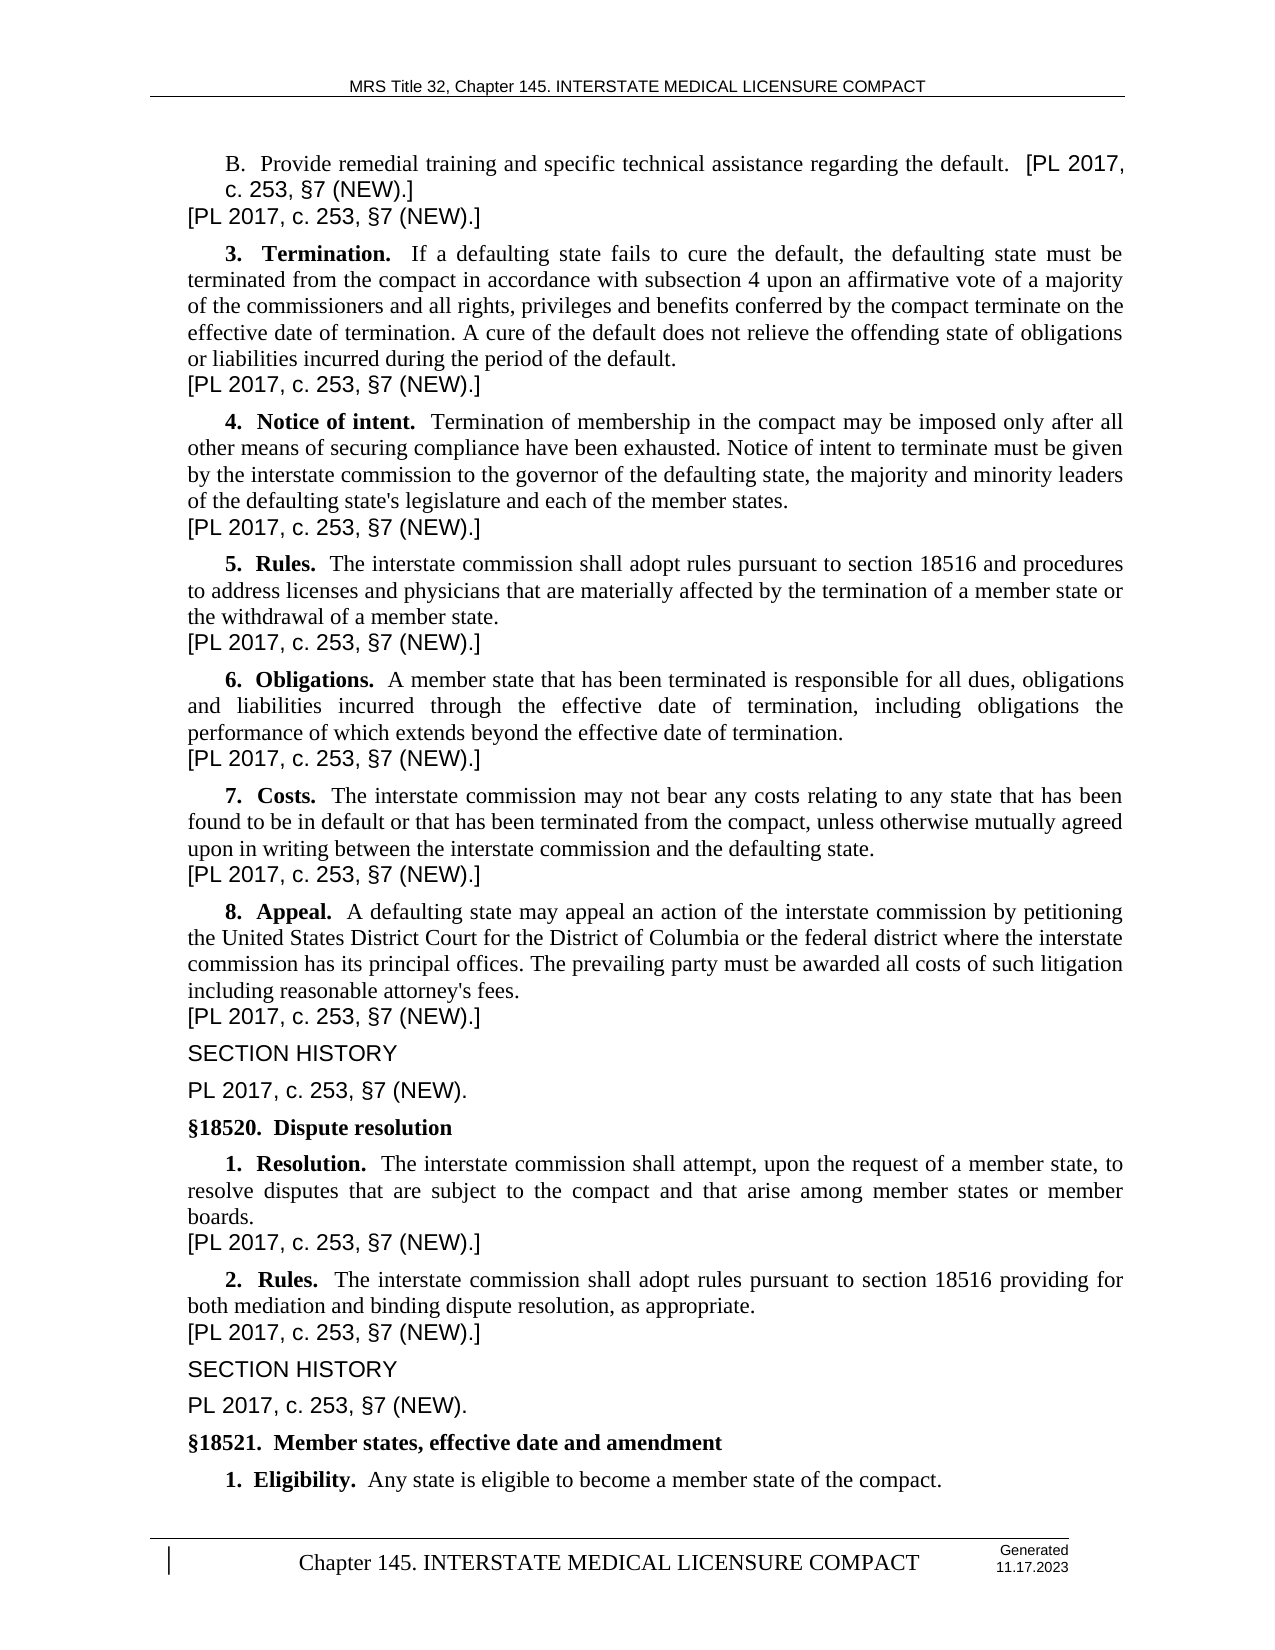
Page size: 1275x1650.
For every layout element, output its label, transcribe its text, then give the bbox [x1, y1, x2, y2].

text SECTION HISTORY [187, 1356, 1125, 1382]
text 6. Obligations. A member state that has been terminated is responsible for all dues, obligations and liabilities incurred through the effective date of termination, including obligations the performance of which extends beyond the effective date of termination. [187, 666, 1125, 745]
text [PL 2017, c. 253, §7 (NEW).] [187, 203, 1125, 229]
text 5. Rules. The interstate commission shall adopt rules pursuant to section 18516 and procedures to address licenses and physicians that are materially affected by the termination of a member state or the withdrawal of a member state. [187, 550, 1125, 629]
text [PL 2017, c. 253, §7 (NEW).] [187, 861, 1125, 887]
text SECTION HISTORY [187, 1040, 1125, 1066]
text 1. Eligibility. Any state is eligible to become a member state of the compact. [187, 1466, 1125, 1492]
text B. Provide remedial training and specific technical assistance regarding the default. [PL 2017, c. 253, §7 (NEW).] [225, 150, 1125, 203]
text [PL 2017, c. 253, §7 (NEW).] [187, 745, 1125, 772]
text [PL 2017, c. 253, §7 (NEW).] [187, 371, 1125, 398]
text PL 2017, c. 253, §7 (NEW). [187, 1077, 1125, 1103]
text §18521. Member states, effective date and amendment [187, 1429, 1125, 1456]
text [PL 2017, c. 253, §7 (NEW).] [187, 1319, 1125, 1345]
text 1. Resolution. The interstate commission shall attempt, upon the request of a member state, to resolve disputes that are subject to the compact and that arise among member states or member boards. [187, 1150, 1125, 1229]
text 2. Rules. The interstate commission shall adopt rules pursuant to section 18516 providing for both mediation and binding dispute resolution, as appropriate. [187, 1266, 1125, 1319]
text 7. Costs. The interstate commission may not bear any costs relating to any state that has been found to be in default or that has been terminated from the compact, unless otherwise mutually agreed upon in writing between the interstate commission and the defaulting state. [187, 782, 1125, 861]
text 3. Termination. If a defaulting state fails to cure the default, the defaulting state must be terminated from the compact in accordance with subsection 4 upon an affirmative vote of a majority of the commissioners and all rights, privileges and benefits conferred by the compact terminate on the effective date of termination. A cure of the default does not relieve the offending state of obligations or liabilities incurred during the period of the default. [187, 239, 1125, 371]
text [PL 2017, c. 253, §7 (NEW).] [187, 629, 1125, 656]
text [PL 2017, c. 253, §7 (NEW).] [187, 513, 1125, 540]
text PL 2017, c. 253, §7 (NEW). [187, 1392, 1125, 1419]
text 8. Appeal. A defaulting state may appeal an action of the interstate commission by petitioning the United States District Court for the District of Columbia or the federal district where the interstate commission has its principal offices. The prevailing party must be awarded all costs of such litigation including reasonable attorney's fees. [187, 898, 1125, 1003]
text 4. Notice of intent. Termination of membership in the compact may be imposed only after all other means of securing compliance have been exhausted. Notice of intent to terminate must be given by the interstate commission to the governor of the defaulting state, the majority and minority leaders of the defaulting state's legislature and each of the member states. [187, 408, 1125, 513]
text [PL 2017, c. 253, §7 (NEW).] [187, 1229, 1125, 1256]
text §18520. Dispute resolution [187, 1113, 1125, 1140]
text [PL 2017, c. 253, §7 (NEW).] [187, 1003, 1125, 1029]
